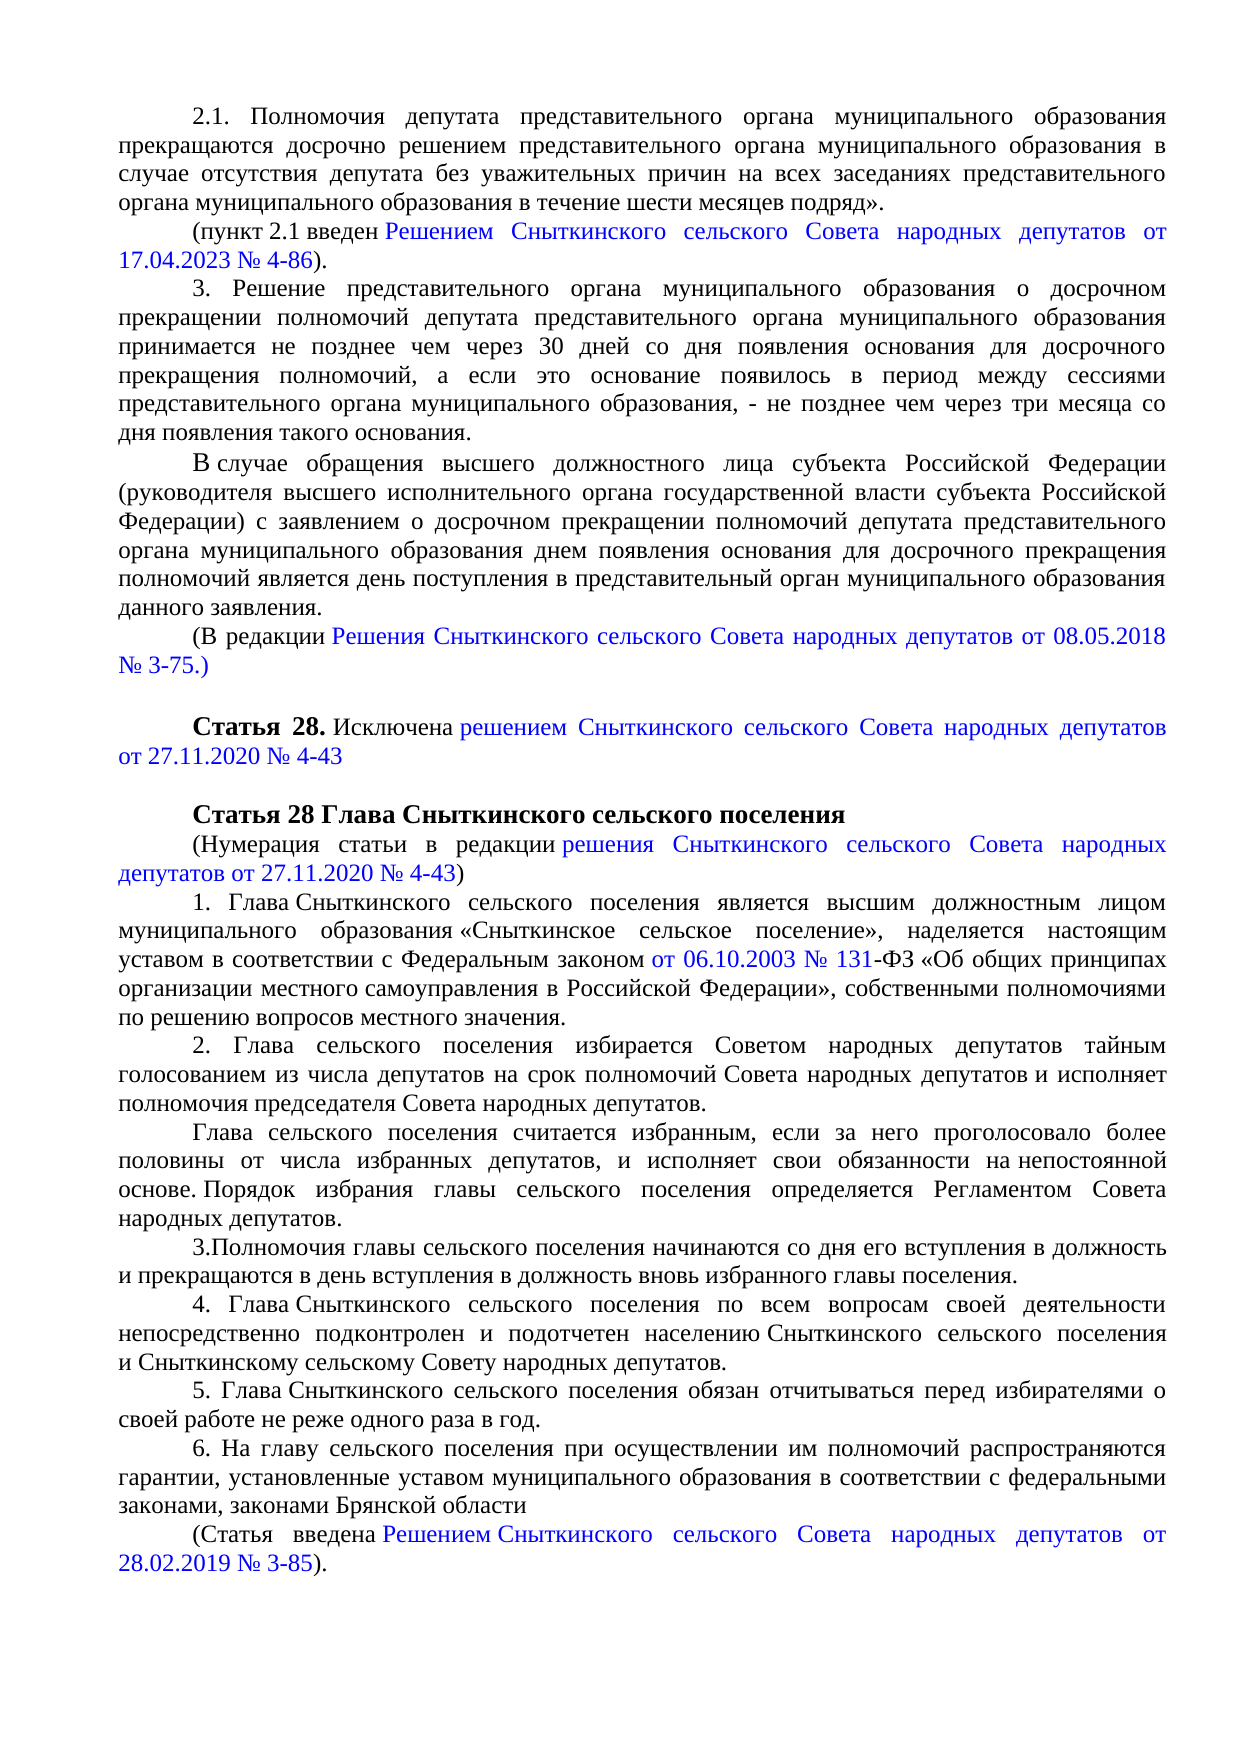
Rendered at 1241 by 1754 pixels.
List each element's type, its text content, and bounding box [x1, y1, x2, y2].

text (В редакции Решения Сныткинского сельского Совета народных депутатов от 08.05.2018 № 3-75.) [118, 621, 1167, 678]
text (Нумерация статьи в редакции решения Сныткинского сельского Совета народных депутатов от 27.11.2020 № 4-43) [118, 829, 1167, 887]
text 2. Глава сельского поселения избирается Советом народных депутатов тайным голосованием из числа депутатов на срок полномочий Совета народных депутатов и исполняет полномочия председателя Совета народных депутатов. [118, 1031, 1167, 1117]
text 2.1. Полномочия депутата представительного органа муниципального образования прекращаются досрочно решением представительного органа муниципального образования в случае отсутствия депутата без уважительных причин на всех заседаниях представительного органа муниципального образования в течение шести месяцев подряд». [118, 101, 1167, 216]
text 1. Глава Сныткинского сельского поселения является высшим должностным лицом муниципального образования «Сныткинское сельское поселение», наделяется настоящим уставом в соответствии с Федеральным законом от 06.10.2003 № 131-ФЗ «Об общих принципах организации местного самоуправления в Российской Федерации», собственными полномочиями по решению вопросов местного значения. [118, 887, 1167, 1031]
text 4. Глава Сныткинского сельского поселения по всем вопросам своей деятельности непосредственно подконтролен и подотчетен населению Сныткинского сельского поселения и Сныткинскому сельскому Совету народных депутатов. [118, 1289, 1167, 1376]
text (пункт 2.1 введен Решением Сныткинского сельского Совета народных депутатов от 17.04.2023 № 4-86). [118, 216, 1167, 273]
text 3. Решение представительного органа муниципального образования о досрочном прекращении полномочий депутата представительного органа муниципального образования принимается не позднее чем через 30 дней со дня появления основания для досрочного прекращения полномочий, а если это основание появилось в период между сессиями представительного органа муниципального образования, - не позднее чем через три месяца со дня появления такого основания. [118, 273, 1167, 446]
text Статья 28. Исключена решением Сныткинского сельского Совета народных депутатов от 27.11.2020 № 4-43 [118, 709, 1167, 769]
text 5. Глава Сныткинского сельского поселения обязан отчитываться перед избирателями о своей работе не реже одного раза в год. [118, 1376, 1167, 1433]
text В случае обращения высшего должностного лица субъекта Российской Федерации (руководителя высшего исполнительного органа государственной власти субъекта Российской Федерации) с заявлением о досрочном прекращении полномочий депутата представительного органа муниципального образования днем появления основания для досрочного прекращения полномочий является день поступления в представительный орган муниципального образования данного заявления. [118, 446, 1167, 621]
text Статья 28 Глава Сныткинского сельского поселения [118, 798, 1167, 829]
text 6. На главу сельского поселения при осуществлении им полномочий распространяются гарантии, установленные уставом муниципального образования в соответствии с федеральными законами, законами Брянской области [118, 1433, 1167, 1519]
text Глава сельского поселения считается избранным, если за него проголосовало более половины от числа избранных депутатов, и исполняет свои обязанности на непостоянной основе. Порядок избрания главы сельского поселения определяется Регламентом Совета народных депутатов. [118, 1117, 1167, 1232]
text (Статья введена Решением Сныткинского сельского Совета народных депутатов от 28.02.2019 № 3-85). [118, 1519, 1167, 1577]
text 3.Полномочия главы сельского поселения начинаются со дня его вступления в должность и прекращаются в день вступления в должность вновь избранного главы поселения. [118, 1232, 1167, 1289]
